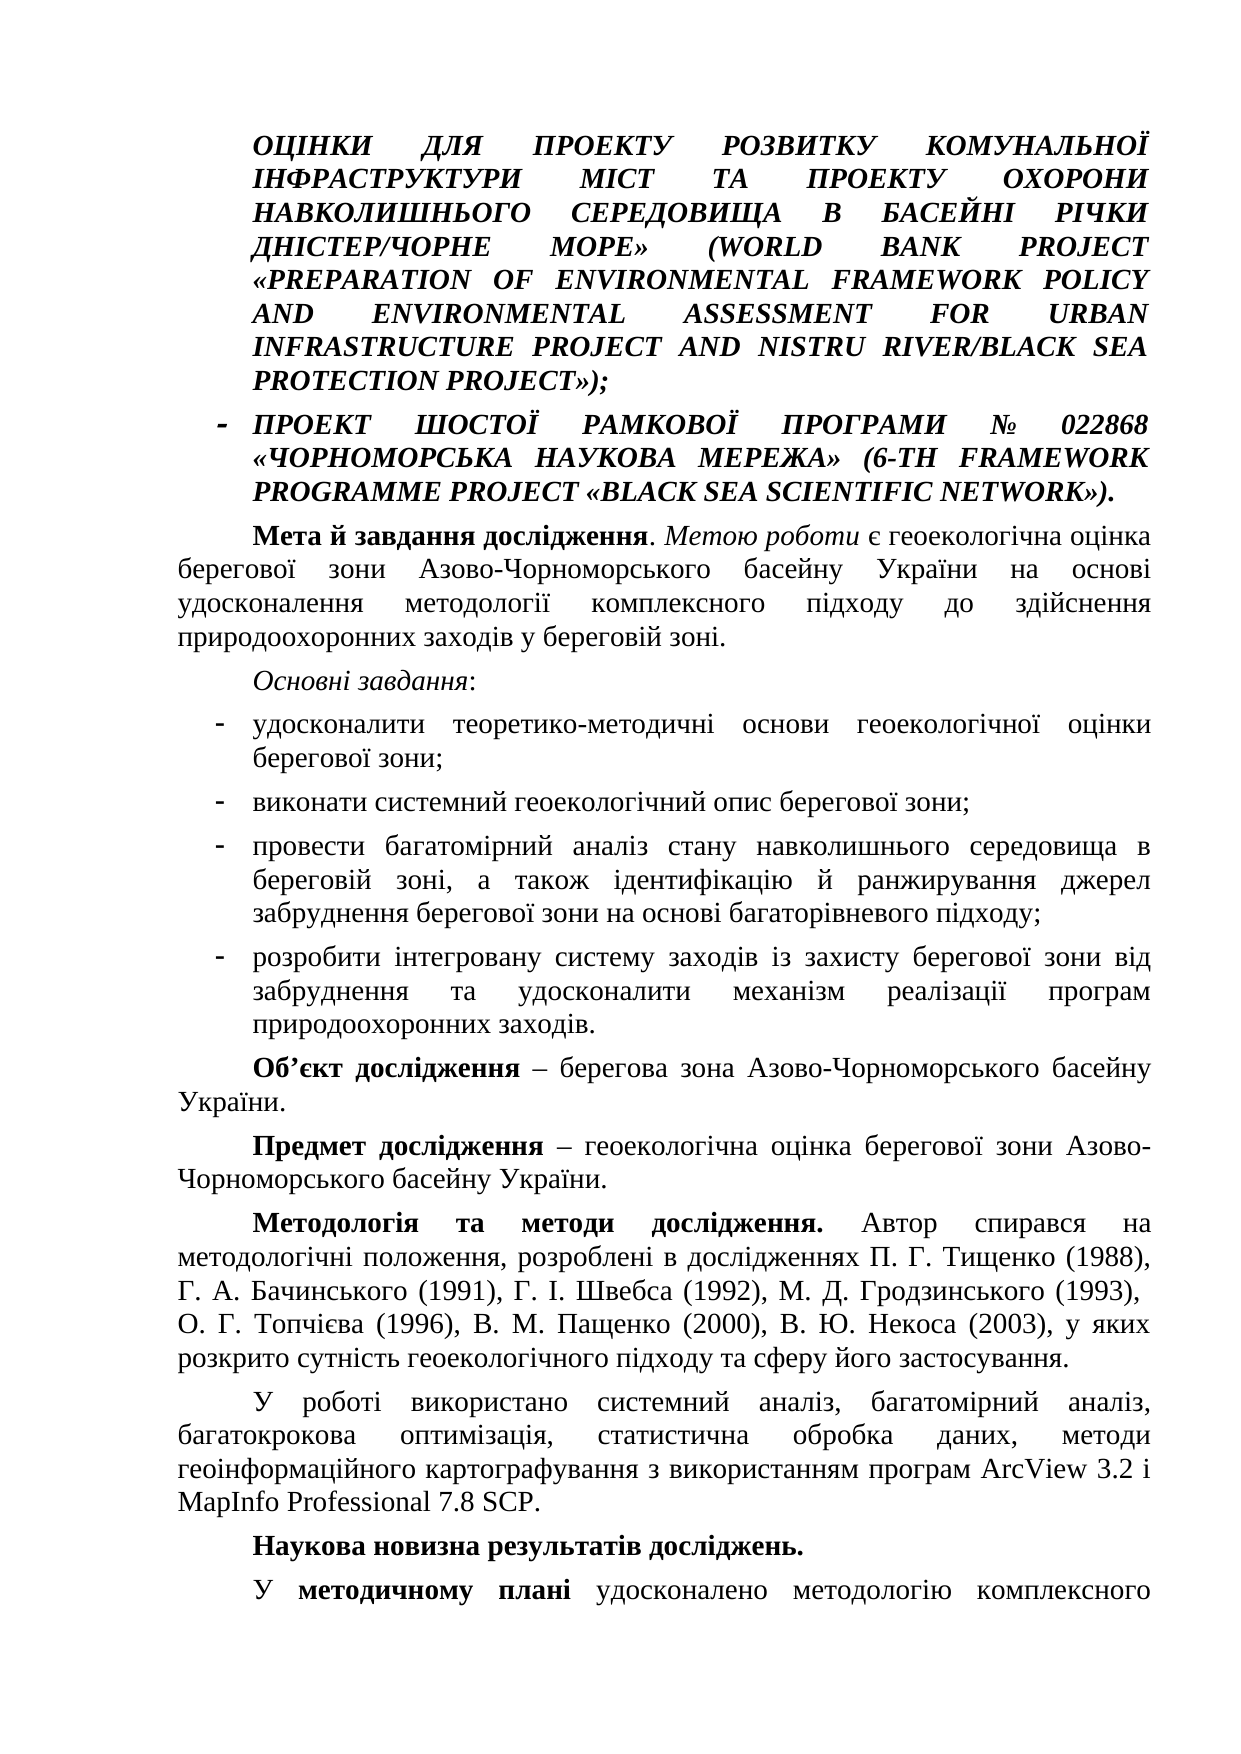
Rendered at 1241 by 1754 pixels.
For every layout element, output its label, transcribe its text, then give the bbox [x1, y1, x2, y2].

text Основні завдання: [177, 663, 1152, 696]
text Об’єкт дослідження – берегова зона Азово-Чорноморського басейну України. [177, 1051, 1152, 1118]
list розробити інтегровану систему заходів із захисту берегової зони від забруднення та удосконалити механізм реалізації програм природоохоронних заходів. [215, 939, 1152, 1040]
text У роботі використано системний аналіз, багатомірний аналіз, багатокрокова оптимізація, статистична обробка даних, методи геоінформаційного картографування з використанням програм ArcView 3.2 і MapInfo Professional 7.8 SCP. [177, 1384, 1152, 1518]
text Предмет дослідження – геоекологічна оцінка берегової зони Азово-Чорноморського басейну України. [177, 1128, 1152, 1195]
text Наукова новизна результатів досліджень. [177, 1528, 1152, 1562]
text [177, 1572, 1152, 1606]
list провести багатомірний аналіз стану навколишнього середовища в береговій зоні, а також ідентифікацію й ранжирування джерел забруднення берегової зони на основі багаторівневого підходу; [215, 828, 1152, 929]
text Мета й завдання дослідження. Метою роботи є геоекологічна оцінка берегової зони Азово-Чорноморського басейну України на основі удосконалення методології комплексного підходу до здійснення природоохоронних заходів у береговій зоні. [177, 518, 1152, 652]
list удосконалити теоретико-методичні основи геоекологічної оцінки берегової зони; [215, 707, 1152, 774]
text Методологія та методи дослідження. Автор спирався на методологічні положення, розроблені в дослідженнях П. Г. Тищенко (1988), Г. А. Бачинського (1991), Г. І. Швебса (1992), М. Д. Гродзинського (1993), О. Г. Топчієва (1996), В. М. Пащенко (2000), В. Ю. Некоса (2003), у яких розкрито сутність геоекологічного підходу та сферу його застосування. [177, 1206, 1152, 1373]
title проект Шостої Рамкової Програми № 022868 «Чорноморська наукова мережа» (6-th Framework Programme project «Black Sea Scientific Network»). [215, 407, 1152, 508]
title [215, 128, 1152, 396]
list виконати системний геоекологічний опис берегової зони; [215, 784, 1152, 818]
